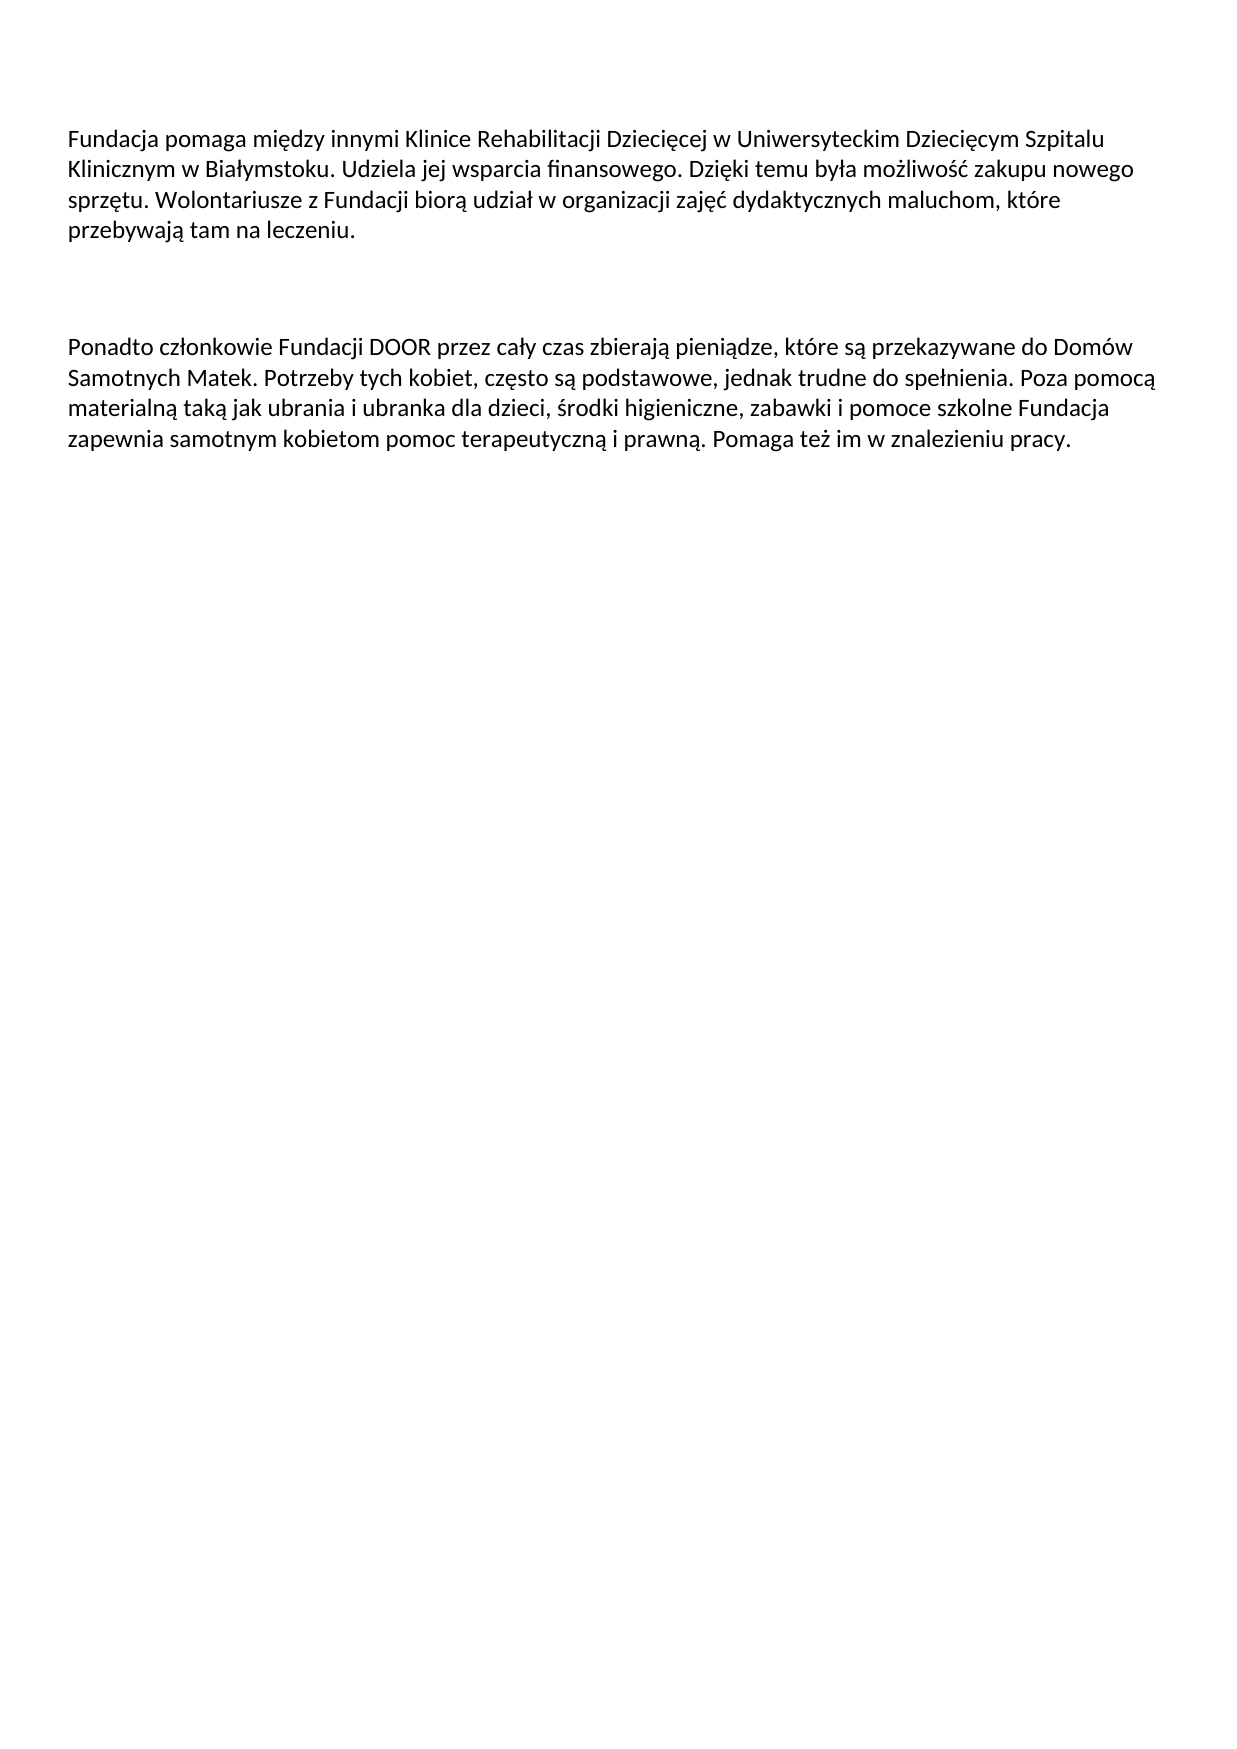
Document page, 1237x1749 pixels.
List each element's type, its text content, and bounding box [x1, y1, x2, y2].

text Fundacja pomaga między innymi Klinice Rehabilitacji Dziecięcej w Uniwersyteckim Dziecięcym Szpitalu Klinicznym w Białymstoku. Udziela jej wsparcia finansowego. Dzięki temu była możliwość zakupu nowego sprzętu. Wolontariusze z Fundacji biorą udział w organizacji zajęć dydaktycznych maluchom, które przebywają tam na leczeniu. [68, 123, 1169, 245]
text Ponadto członkowie Fundacji DOOR przez cały czas zbierają pieniądze, które są przekazywane do Domów Samotnych Matek. Potrzeby tych kobiet, często są podstawowe, jednak trudne do spełnienia. Poza pomocą materialną taką jak ubrania i ubranka dla dzieci, środki higieniczne, zabawki i pomoce szkolne Fundacja zapewnia samotnym kobietom pomoc terapeutyczną i prawną. Pomaga też im w znalezieniu pracy. [68, 331, 1169, 453]
